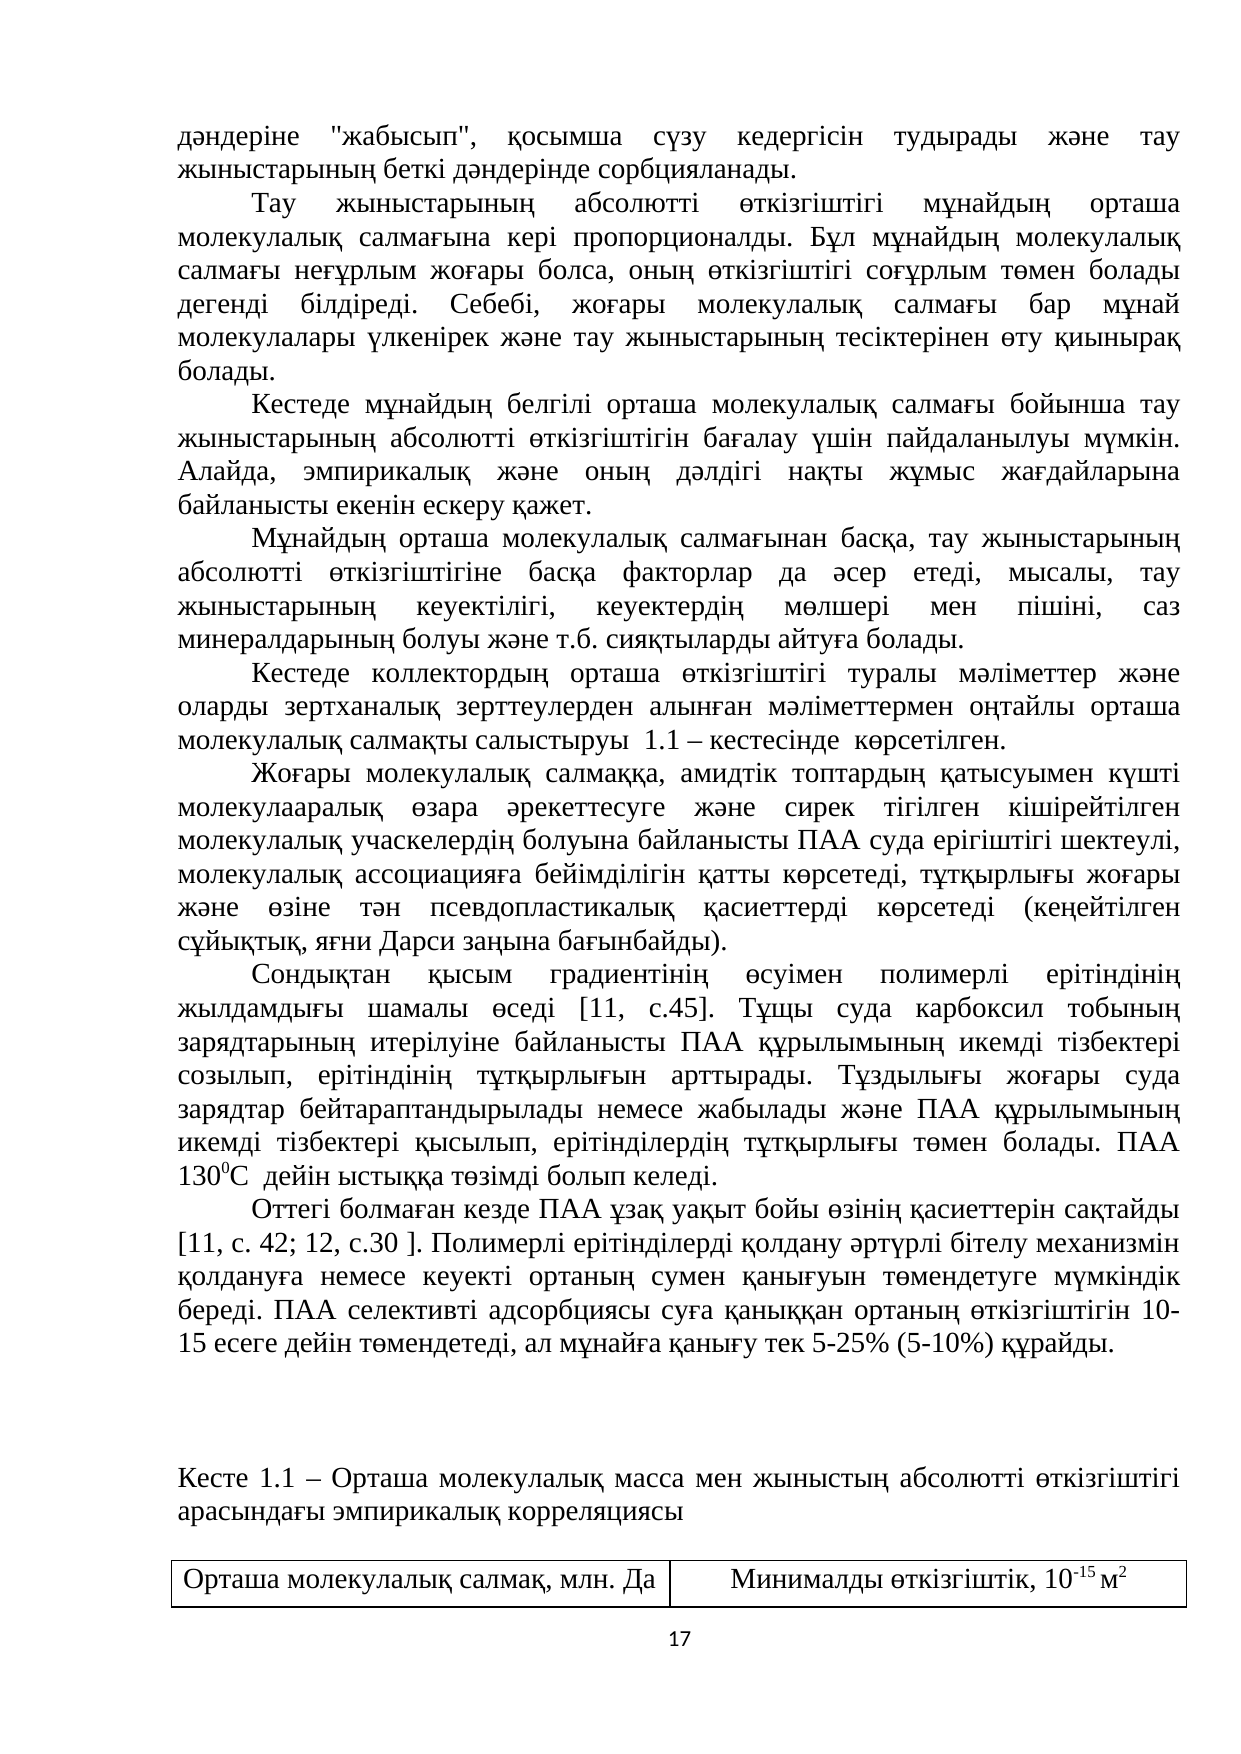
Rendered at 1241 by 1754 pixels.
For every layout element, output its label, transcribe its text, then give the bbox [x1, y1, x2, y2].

text Жоғары молекулалық салмаққа, амидтік топтардың қатысуымен күшті молекулааралық өзара әрекеттесуге және сирек тігілген кішірейтілген молекулалық учаскелердің болуына байланысты ПАА суда ерігіштігі шектеулі, молекулалық ассоциацияға бейімділігін қатты көрсетеді, тұтқырлығы жоғары және өзіне тән псевдопластикалық қасиеттерді көрсетеді (кеңейтілген сұйықтық, яғни Дарси заңына бағынбайды). [177, 755, 1181, 957]
text Оттегі болмаған кезде ПАА ұзақ уақыт бойы өзінің қасиеттерін сақтайды [11, с. 42; 12, с.30 ]. Полимерлі ерітінділерді қолдану әртүрлі бітелу механизмін қолдануға немесе кеуекті ортаның сумен қанығуын төмендетуге мүмкіндік береді. ПАА селективті адсорбциясы суға қаныққан ортаның өткізгіштігін 10-15 есеге дейін төмендетеді, ал мұнайға қанығу тек 5-25% (5-10%) құрайды. [177, 1191, 1181, 1359]
text Кестеде коллектордың орташа өткізгіштігі туралы мәліметтер және оларды зертханалық зерттеулерден алынған мәліметтермен оңтайлы орташа молекулалық салмақты салыстыруы 1.1 – кестесінде көрсетілген. [177, 655, 1181, 755]
text Мұнайдың орташа молекулалық салмағынан басқа, тау жыныстарының абсолютті өткізгіштігіне басқа факторлар да әсер етеді, мысалы, тау жыныстарының кеуектілігі, кеуектердің мөлшері мен пішіні, саз минералдарының болуы және т.б. сияқтыларды айтуға болады. [177, 521, 1181, 655]
text Сондықтан қысым градиентінің өсуімен полимерлі ерітіндінің жылдамдығы шамалы өседі [11, с.45]. Тұщы суда карбоксил тобының зарядтарының итерілуіне байланысты ПАА құрылымының икемді тізбектері созылып, ерітіндінің тұтқырлығын арттырады. Тұздылығы жоғары суда зарядтар бейтараптандырылады немесе жабылады және ПАА құрылымының икемді тізбектері қысылып, ерітінділердің тұтқырлығы төмен болады. ПАА 1300С дейін ыстыққа төзімді болып келеді. [177, 957, 1181, 1191]
text Кесте 1.1 – Орташа молекулалық масса мен жыныстың абсолютті өткізгіштігі арасындағы эмпирикалық корреляциясы [177, 1460, 1181, 1527]
text Кестеде мұнайдың белгілі орташа молекулалық салмағы бойынша тау жыныстарының абсолютті өткізгіштігін бағалау үшін пайдаланылуы мүмкін. Алайда, эмпирикалық және оның дәлдігі нақты жұмыс жағдайларына байланысты екенін ескеру қажет. [177, 386, 1181, 521]
table_header Орташа молекулалық салмақ, млн. Да [172, 1561, 669, 1606]
text Тау жыныстарының абсолютті өткізгіштігі мұнайдың орташа молекулалық салмағына кері пропорционалды. Бұл мұнайдың молекулалық салмағы неғұрлым жоғары болса, оның өткізгіштігі соғұрлым төмен болады дегенді білдіреді. Себебі, жоғары молекулалық салмағы бар мұнай молекулалары үлкенірек және тау жыныстарының тесіктерінен өту қиынырақ болады. [177, 185, 1181, 386]
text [177, 118, 1181, 185]
table_header Минималды өткізгіштік, 10-15 м2 [671, 1561, 1186, 1606]
